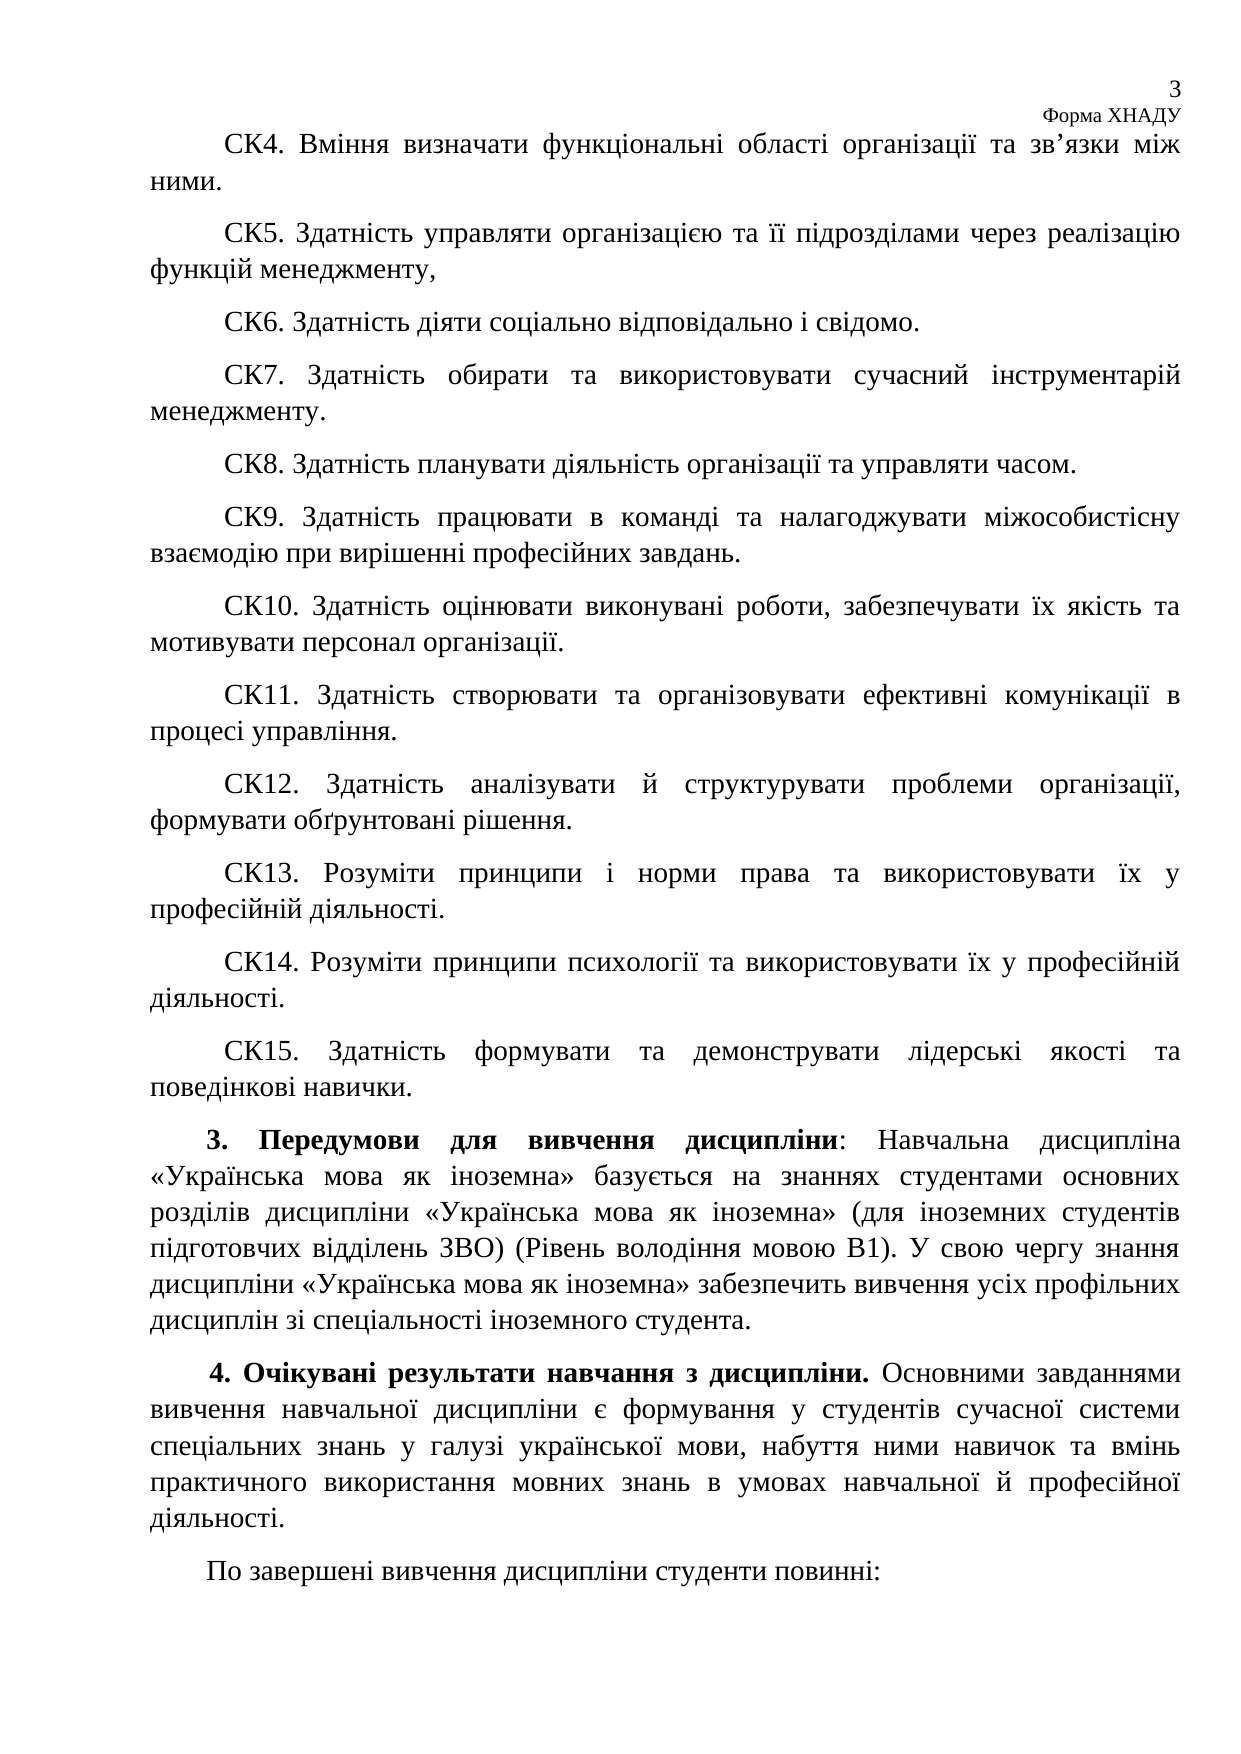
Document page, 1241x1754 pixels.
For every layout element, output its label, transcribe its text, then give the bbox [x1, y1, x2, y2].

text 3. Передумови для вивчення дисципліни: Навчальна дисципліна «Українська мова як іноземна» базується на знаннях студентами основних розділів дисципліни «Українська мова як іноземна» (для іноземних студентів підготовчих відділень ЗВО) (Рівень володіння мовою В1). У свою чергу знання дисципліни «Українська мова як іноземна» забезпечить вивчення усіх профільних дисциплін зі спеціальності іноземного студента. [150, 1122, 1181, 1336]
text СК11. Здатність створювати та організовувати ефективні комунікації в процесі управління. [150, 677, 1181, 747]
text СК4. Вміння визначати функціональні області організації та зв’язки між ними. [150, 127, 1181, 196]
text 4. Очікувані результати навчання з дисципліни. Основними завданнями вивчення навчальної дисципліни є формування у студентів сучасної системи спеціальних знань у галузі української мови, набуття ними навичок та вмінь практичного використання мовних знань в умовах навчальної й професійної діяльності. [150, 1355, 1181, 1533]
text СК13. Розуміти принципи і норми права та використовувати їх у професійній діяльності. [150, 855, 1181, 924]
text СК9. Здатність працювати в команді та налагоджувати міжособистісну взаємодію при вирішенні професійних завдань. [150, 499, 1181, 569]
text СК7. Здатність обирати та використовувати сучасний інструментарій менеджменту. [150, 357, 1181, 427]
text СК6. Здатність діяти соціально відповідально і свідомо. [150, 304, 1181, 338]
text СК15. Здатність формувати та демонструвати лідерські якості та поведінкові навички. [150, 1033, 1181, 1102]
text СК12. Здатність аналізувати й структурувати проблеми організації, формувати обґрунтовані рішення. [150, 766, 1181, 836]
text По завершені вивчення дисципліни студенти повинні: [150, 1553, 1181, 1586]
text СК14. Розуміти принципи психології та використовувати їх у професійній діяльності. [150, 944, 1181, 1013]
text СК8. Здатність планувати діяльність організації та управляти часом. [150, 446, 1181, 480]
text СК10. Здатність оцінювати виконувані роботи, забезпечувати їх якість та мотивувати персонал організації. [150, 588, 1181, 658]
text СК5. Здатність управляти організацією та її підрозділами через реалізацію функцій менеджменту, [150, 216, 1181, 285]
